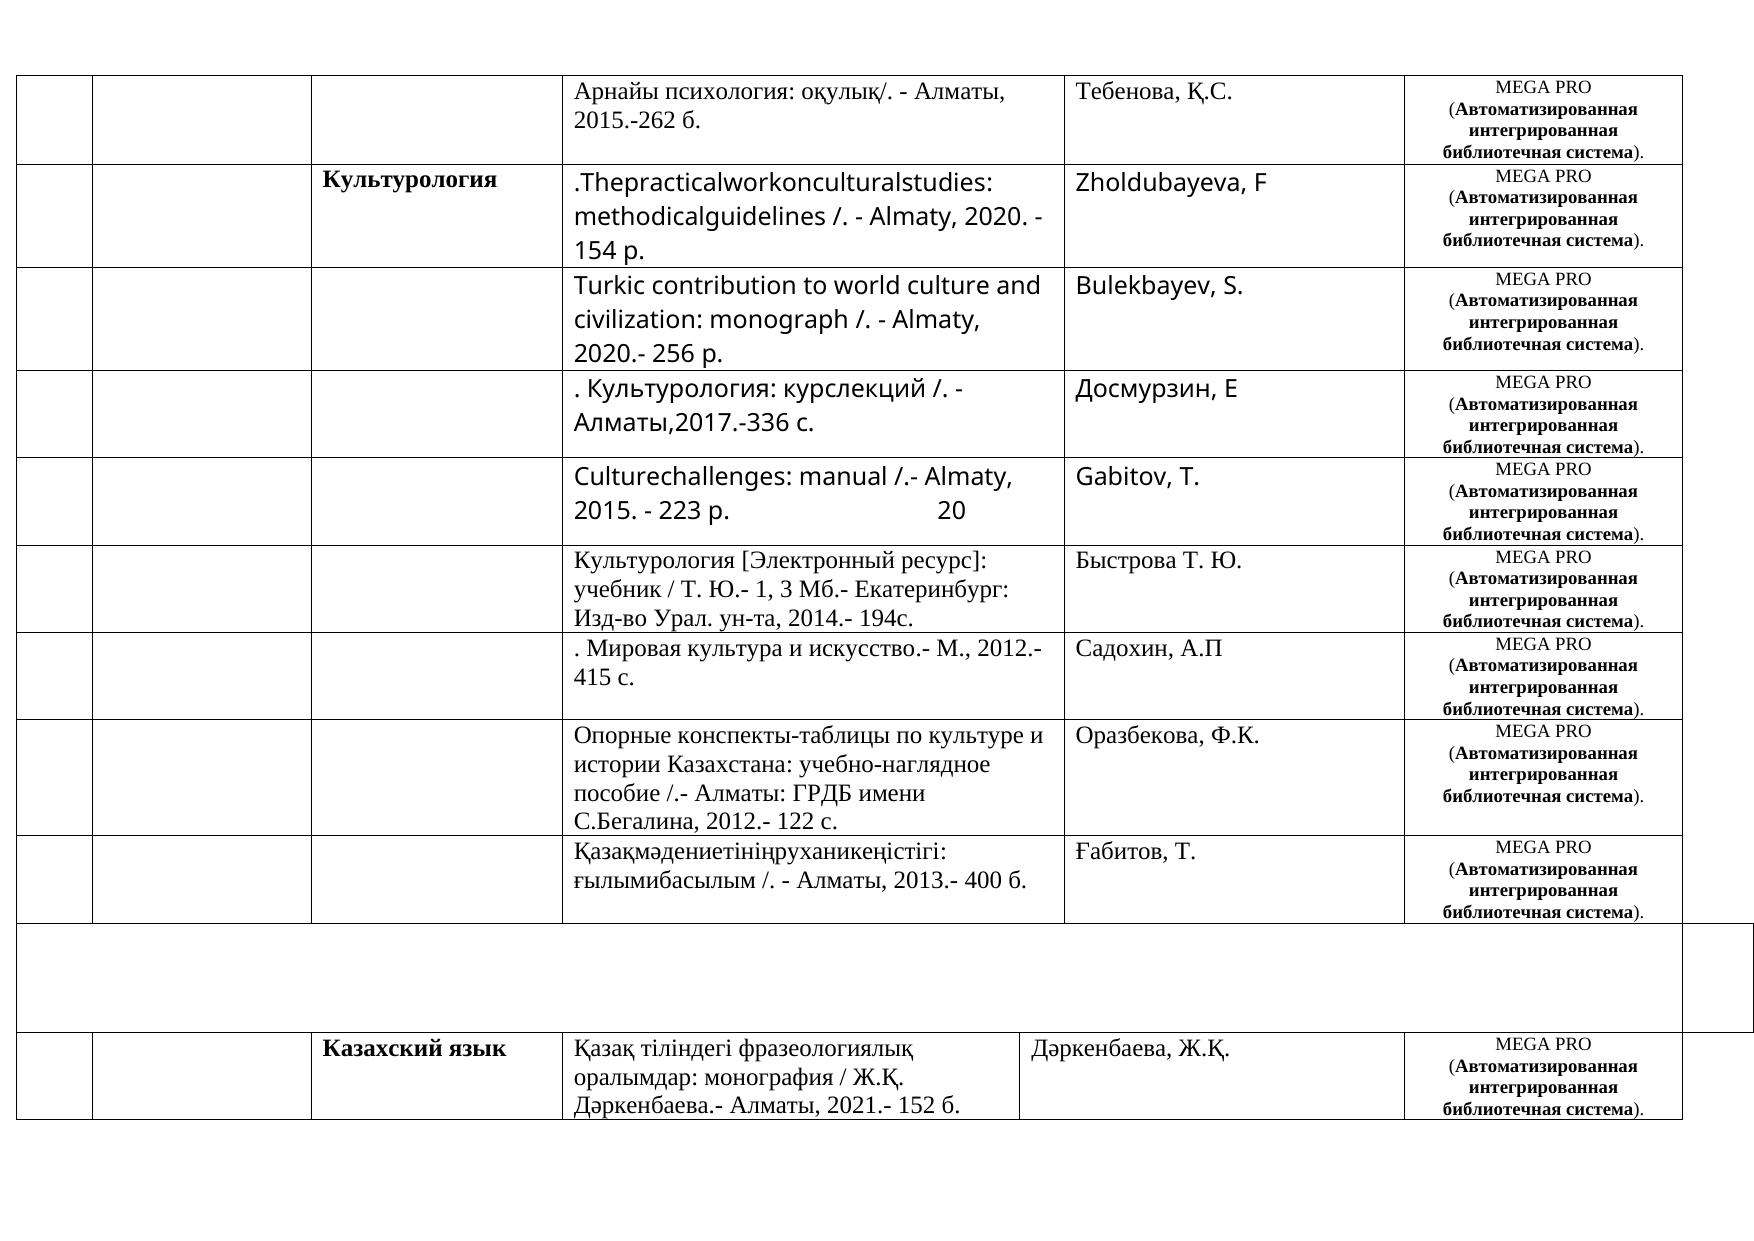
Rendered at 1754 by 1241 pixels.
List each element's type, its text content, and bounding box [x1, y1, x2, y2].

table_cell Культурология [Электронный ресурс]: учебник / Т. Ю.- 1, 3 Мб.- Екатеринбург: Изд-во Урал. ун-та, 2014.- 194с. [563, 546, 1064, 632]
table_cell [312, 268, 562, 370]
table_cell [93, 268, 311, 370]
table_cell [17, 924, 1682, 1032]
table_cell [93, 633, 311, 719]
table_cell [93, 76, 311, 163]
table_cell [312, 720, 562, 835]
table_cell Culturechallenges: manual /.- Almaty, 2015. - 223 p. 20 [563, 458, 1064, 544]
table_cell Gabitov, T. [1065, 458, 1404, 544]
table_cell [17, 76, 92, 163]
table_cell MEGA PRO (Автоматизированная интегрированная библиотечная система). [1405, 633, 1682, 719]
table_cell Садохин, А.П [1065, 633, 1404, 719]
table_cell [312, 371, 562, 457]
table_cell MEGA PRO (Автоматизированная интегрированная библиотечная система). [1405, 268, 1682, 370]
table_cell [17, 1033, 92, 1119]
table_cell MEGA PRO (Автоматизированная интегрированная библиотечная система). [1405, 720, 1682, 835]
table_cell [17, 633, 92, 719]
table_cell .Thepracticalworkonculturalstudies: methodicalguidelines /. - Almaty, 2020. - 154 p. [563, 165, 1064, 267]
table_cell Bulekbayev, S. [1065, 268, 1404, 370]
table_cell Тебенова, Қ.С. [1065, 76, 1404, 163]
table_cell Дәркенбаева, Ж.Қ. [1020, 1033, 1404, 1119]
table_cell [17, 268, 92, 370]
table_cell [93, 371, 311, 457]
table_cell [17, 720, 92, 835]
table_cell [312, 76, 562, 163]
table_cell Быстрова Т. Ю. [1065, 546, 1404, 632]
table_cell Zholdubayeva, F [1065, 165, 1404, 267]
table_cell [93, 458, 311, 544]
table_cell MEGA PRO (Автоматизированная интегрированная библиотечная система). [1405, 371, 1682, 457]
table_cell Арнайы психология: оқулық/. - Алматы, 2015.-262 б. [563, 76, 1064, 163]
table_cell MEGA PRO (Автоматизированная интегрированная библиотечная система). [1405, 458, 1682, 544]
table_cell Досмурзин, Е [1065, 371, 1404, 457]
table_cell MEGA PRO (Автоматизированная интегрированная библиотечная система). [1405, 546, 1682, 632]
table_cell Казахский язык [312, 1033, 562, 1119]
table_cell [93, 720, 311, 835]
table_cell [1405, 1033, 1682, 1119]
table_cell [1405, 165, 1682, 267]
table_cell [17, 165, 92, 267]
table_cell Опорные конспекты-таблицы по культуре и истории Казахстана: учебно-наглядное пособие /.- Алматы: ГРДБ имени С.Бегалина, 2012.- 122 с. [563, 720, 1064, 835]
table_cell [93, 836, 311, 922]
table_cell [312, 546, 562, 632]
table_cell [93, 165, 311, 267]
table_cell Turkic contribution to world culture and civilization: monograph /. - Almaty, 2020.- 256 p. [563, 268, 1064, 370]
table_cell [93, 1033, 311, 1119]
table_cell Оразбекова, Ф.К. [1065, 720, 1404, 835]
table_cell Қазақ тіліндегі фразеологиялық оралымдар: монография / Ж.Қ. Дәркенбаева.- Алматы, 2021.- 152 б. [563, 1033, 1019, 1119]
table_cell [312, 633, 562, 719]
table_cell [1405, 76, 1682, 163]
table_cell Қазақмәдениетініңруханикеңістігі: ғылымибасылым /. - Алматы, 2013.- 400 б. [563, 836, 1064, 922]
table_cell [93, 546, 311, 632]
table_cell [17, 546, 92, 632]
table_cell [1683, 924, 1753, 1032]
table_cell Культурология [312, 165, 562, 267]
table_cell [312, 458, 562, 544]
table_cell [17, 458, 92, 544]
table_cell [312, 836, 562, 922]
table_cell MEGA PRO (Автоматизированная интегрированная библиотечная система). [1405, 836, 1682, 922]
table_cell [17, 836, 92, 922]
table_cell . Культурология: курслекций /. - Алматы,2017.-336 с. [563, 371, 1064, 457]
table_cell . Мировая культура и искусство.- М., 2012.- 415 с. [563, 633, 1064, 719]
table_cell Ғабитов, Т. [1065, 836, 1404, 922]
table_cell [17, 371, 92, 457]
